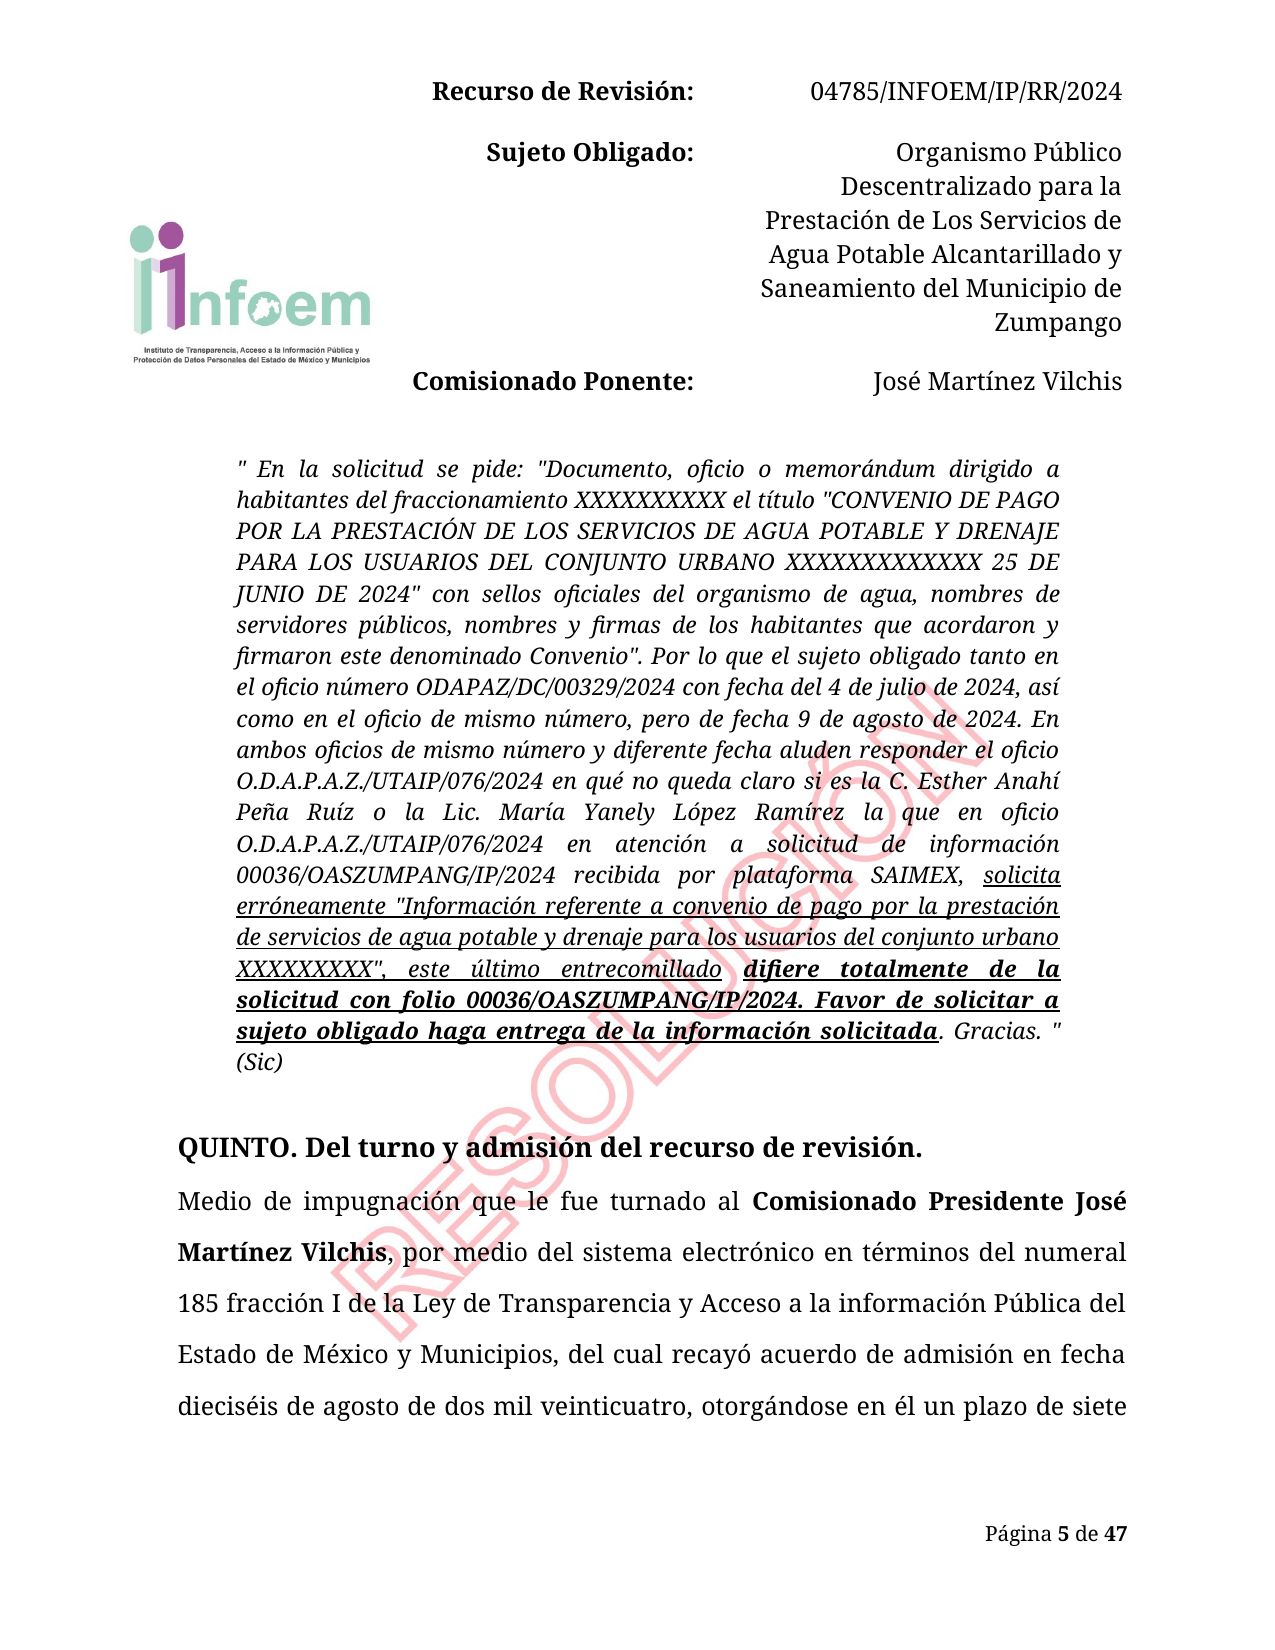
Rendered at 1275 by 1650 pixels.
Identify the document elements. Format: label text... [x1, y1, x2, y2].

text QUINTO. Del turno y admisión del recurso de revisión. [177, 1129, 1127, 1166]
text " En la solicitud se pide: "Documento, oficio o memorándum dirigido a habitantes del fraccionamiento XXXXXXXXXX el título "CONVENIO DE PAGO POR LA PRESTACIÓN DE LOS SERVICIOS DE AGUA POTABLE Y DRENAJE PARA LOS USUARIOS DEL CONJUNTO URBANO XXXXXXXXXXXXX 25 DE JUNIO DE 2024" con sellos oficiales del organismo de agua, nombres de servidores públicos, nombres y firmas de los habitantes que acordaron y firmaron este denominado Convenio". Por lo que el sujeto obligado tanto en el oficio número ODAPAZ/DC/00329/2024 con fecha del 4 de julio de 2024, así como en el oficio de mismo número, pero de fecha 9 de agosto de 2024. En ambos oficios de mismo número y diferente fecha aluden responder el oficio O.D.A.P.A.Z./UTAIP/076/2024 en qué no queda claro si es la C. Esther Anahí Peña Ruíz o la Lic. María Yanely López Ramírez la que en oficio O.D.A.P.A.Z./UTAIP/076/2024 en atención a solicitud de información 00036/OASZUMPANG/IP/2024 recibida por plataforma SAIMEX, solicita erróneamente "Información referente a convenio de pago por la prestación de servicios de agua potable y drenaje para los usuarios del conjunto urbano XXXXXXXXX", este último entrecomillado difiere totalmente de la solicitud con folio 00036/OASZUMPANG/IP/2024. Favor de solicitar a sujeto obligado haga entrega de la información solicitada. Gracias. " (Sic) [236, 453, 1063, 1078]
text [177, 1184, 1127, 1422]
picture [10, 161, 1275, 1650]
